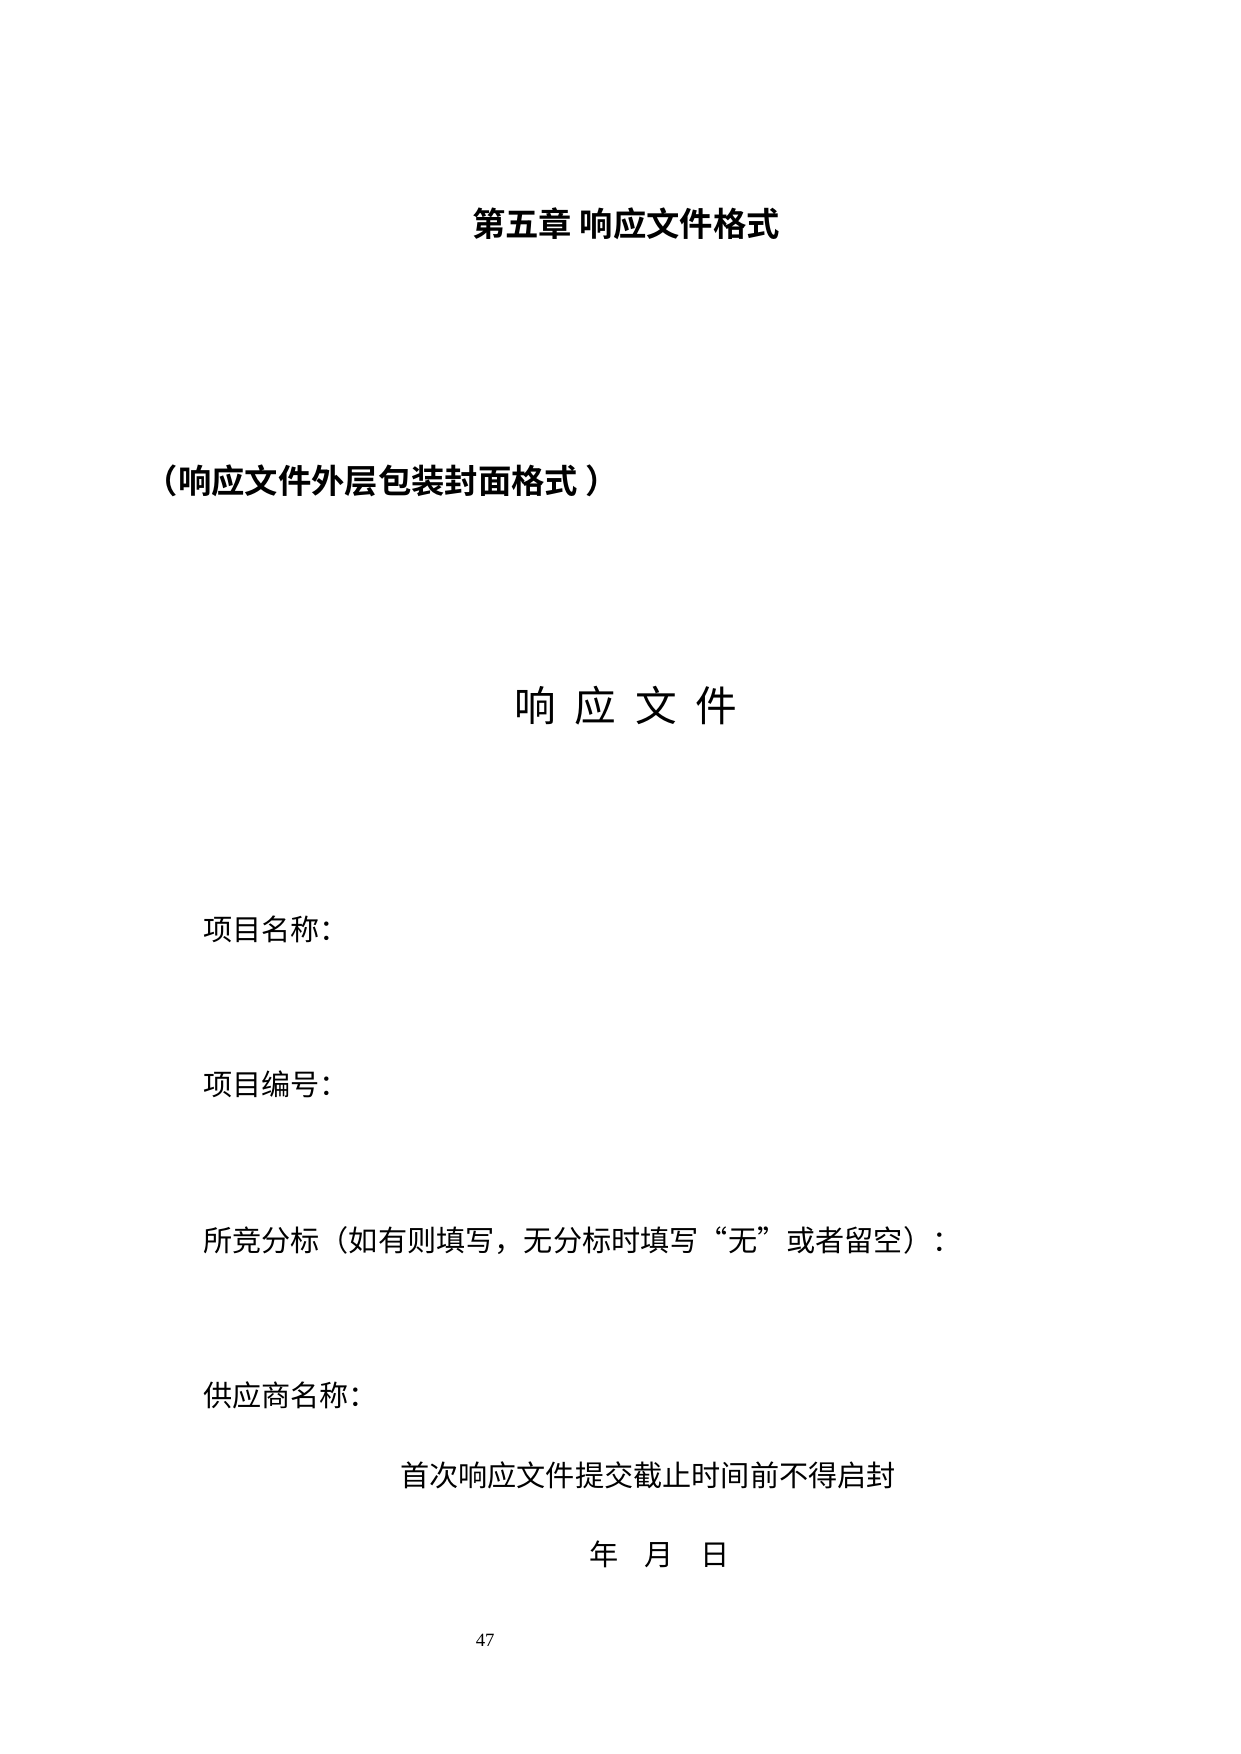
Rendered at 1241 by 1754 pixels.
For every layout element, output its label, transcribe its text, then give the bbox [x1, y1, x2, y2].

text 项目名称： [144, 906, 1107, 948]
text 首次响应文件提交截止时间前不得启封 [144, 1452, 1107, 1494]
text （响应文件外层包装封面格式 ） [144, 454, 1107, 503]
text 响 应 文 件 [144, 673, 1107, 734]
text 年 月 日 [144, 1532, 1107, 1574]
text 项目编号： [144, 1062, 1107, 1104]
subtitle 第五章 响应文件格式 [144, 189, 1107, 254]
text 所竞分标（如有则填写，无分标时填写“无”或者留空）： [144, 1217, 1107, 1259]
text 供应商名称： [144, 1372, 1107, 1415]
